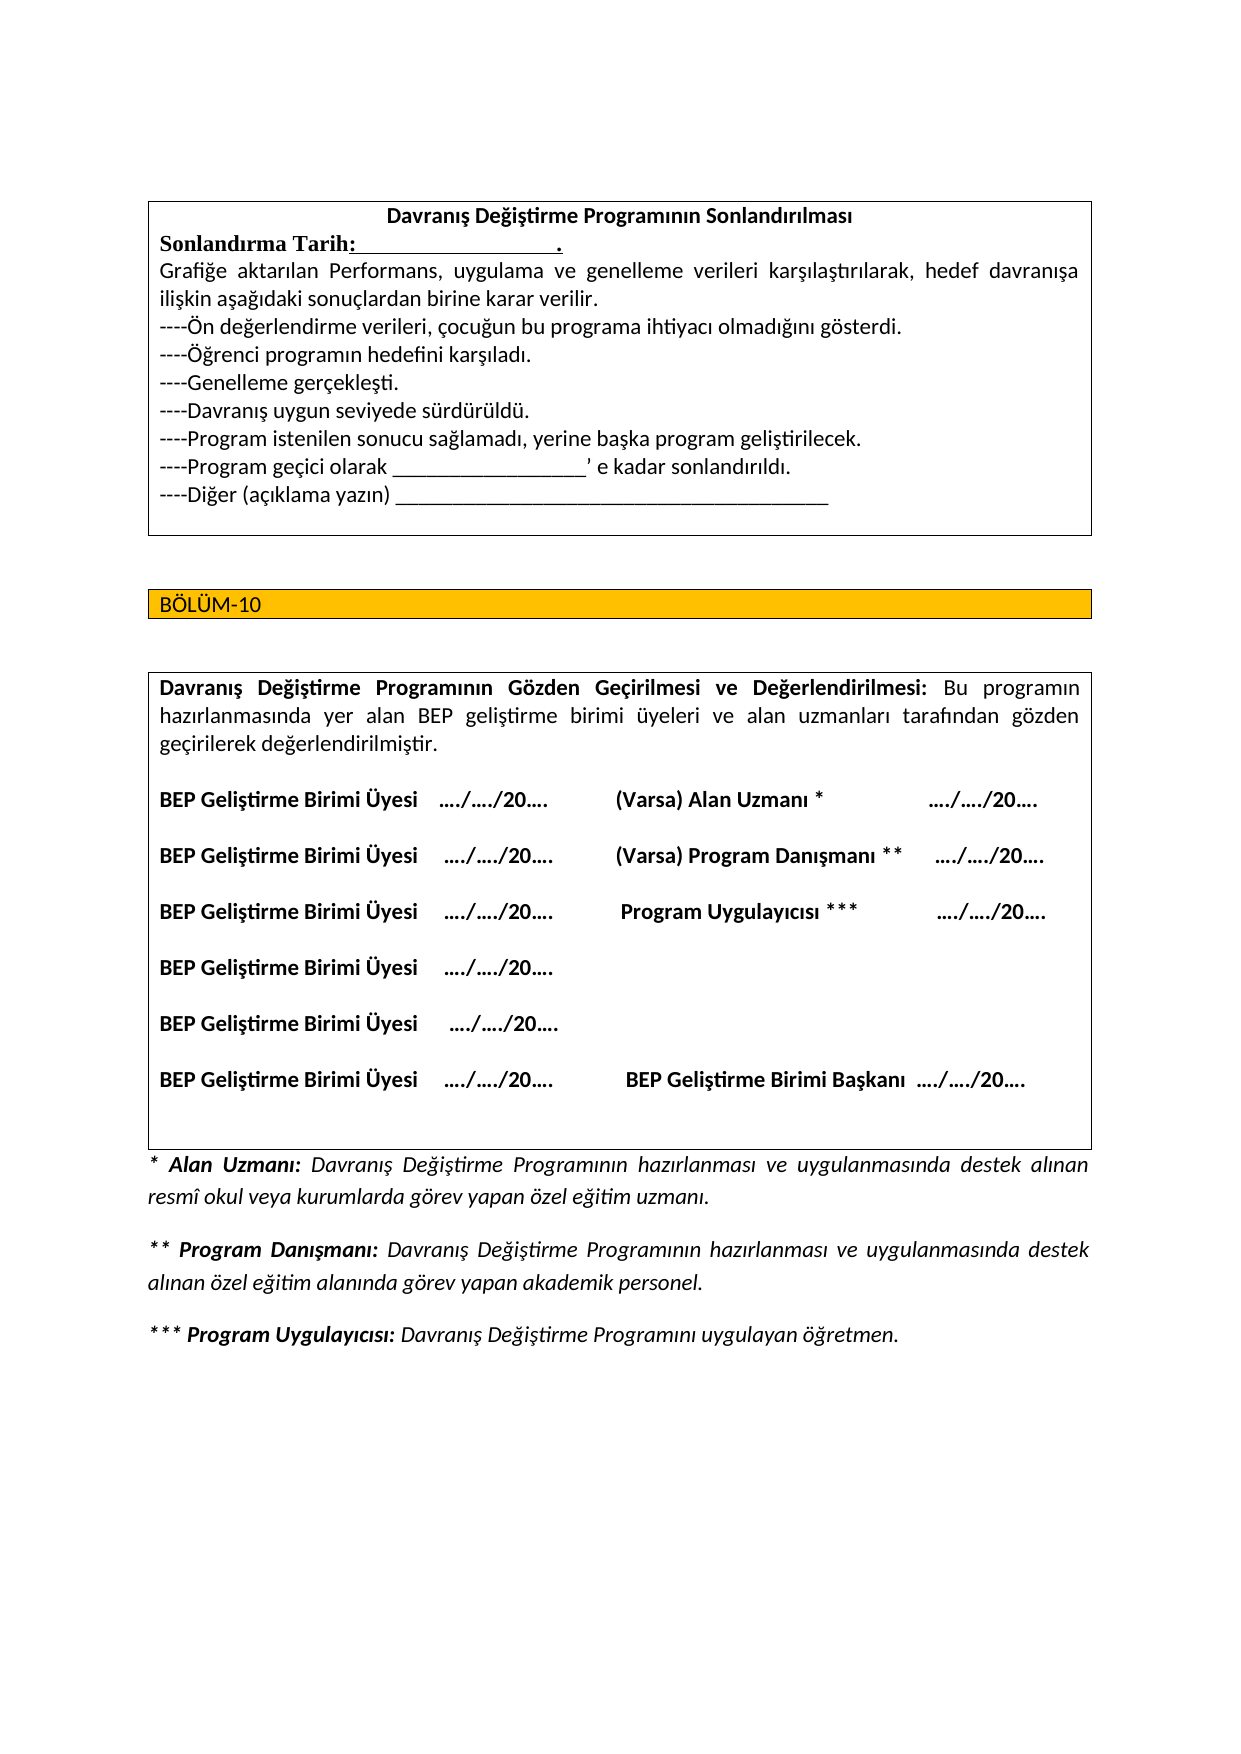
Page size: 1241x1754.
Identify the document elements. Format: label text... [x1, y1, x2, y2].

text * Alan Uzmanı: Davranış Değiştirme Programının hazırlanması ve uygulanmasında destek alınan resmî okul veya kurumlarda görev yapan özel eğitim uzmanı. [148, 1150, 1093, 1210]
text *** Program Uygulayıcısı: Davranış Değiştirme Programını uygulayan öğretmen. [148, 1321, 1093, 1349]
table_header Davranış Değiştirme Programının Sonlandırılması Sonlandırma Tarih: . Grafiğe aktarılan Performans, uygulama ve genelleme verileri karşılaştırılarak, hedef davranışa ilişkin aşağıdaki sonuçlardan birine karar verilir. ----Ön değerlendirme verileri, çocuğun bu programa ihtiyacı olmadığını gösterdi. ----Öğrenci programın hedefini karşıladı. ----Genelleme gerçekleşti. ----Davranış uygun seviyede sürdürüldü. ----Program istenilen sonucu sağlamadı, yerine başka program geliştirilecek. ----Program geçici olarak _________________’ e kadar sonlandırıldı. ----Diğer (açıklama yazın) ______________________________________ [149, 202, 1091, 534]
text ** Program Danışmanı: Davranış Değiştirme Programının hazırlanması ve uygulanmasında destek alınan özel eğitim alanında görev yapan akademik personel. [148, 1235, 1093, 1296]
table_header BÖLÜM-10 [149, 590, 1091, 618]
table_header Davranış Değiştirme Programının Gözden Geçirilmesi ve Değerlendirilmesi: Bu programın hazırlanmasında yer alan BEP geliştirme birimi üyeleri ve alan uzmanları tarafından gözden geçirilerek değerlendirilmiştir. BEP Geliştirme Birimi Üyesi …./…./20…. (Varsa) Alan Uzmanı * …./…./20…. BEP Geliştirme Birimi Üyesi …./…./20…. (Varsa) Program Danışmanı ** …./…./20…. BEP Geliştirme Birimi Üyesi …./…./20…. Program Uygulayıcısı *** …./…./20…. BEP Geliştirme Birimi Üyesi …./…./20…. BEP Geliştirme Birimi Üyesi …./…./20…. BEP Geliştirme Birimi Üyesi …./…./20…. BEP Geliştirme Birimi Başkanı …./…./20…. [149, 673, 1091, 1149]
